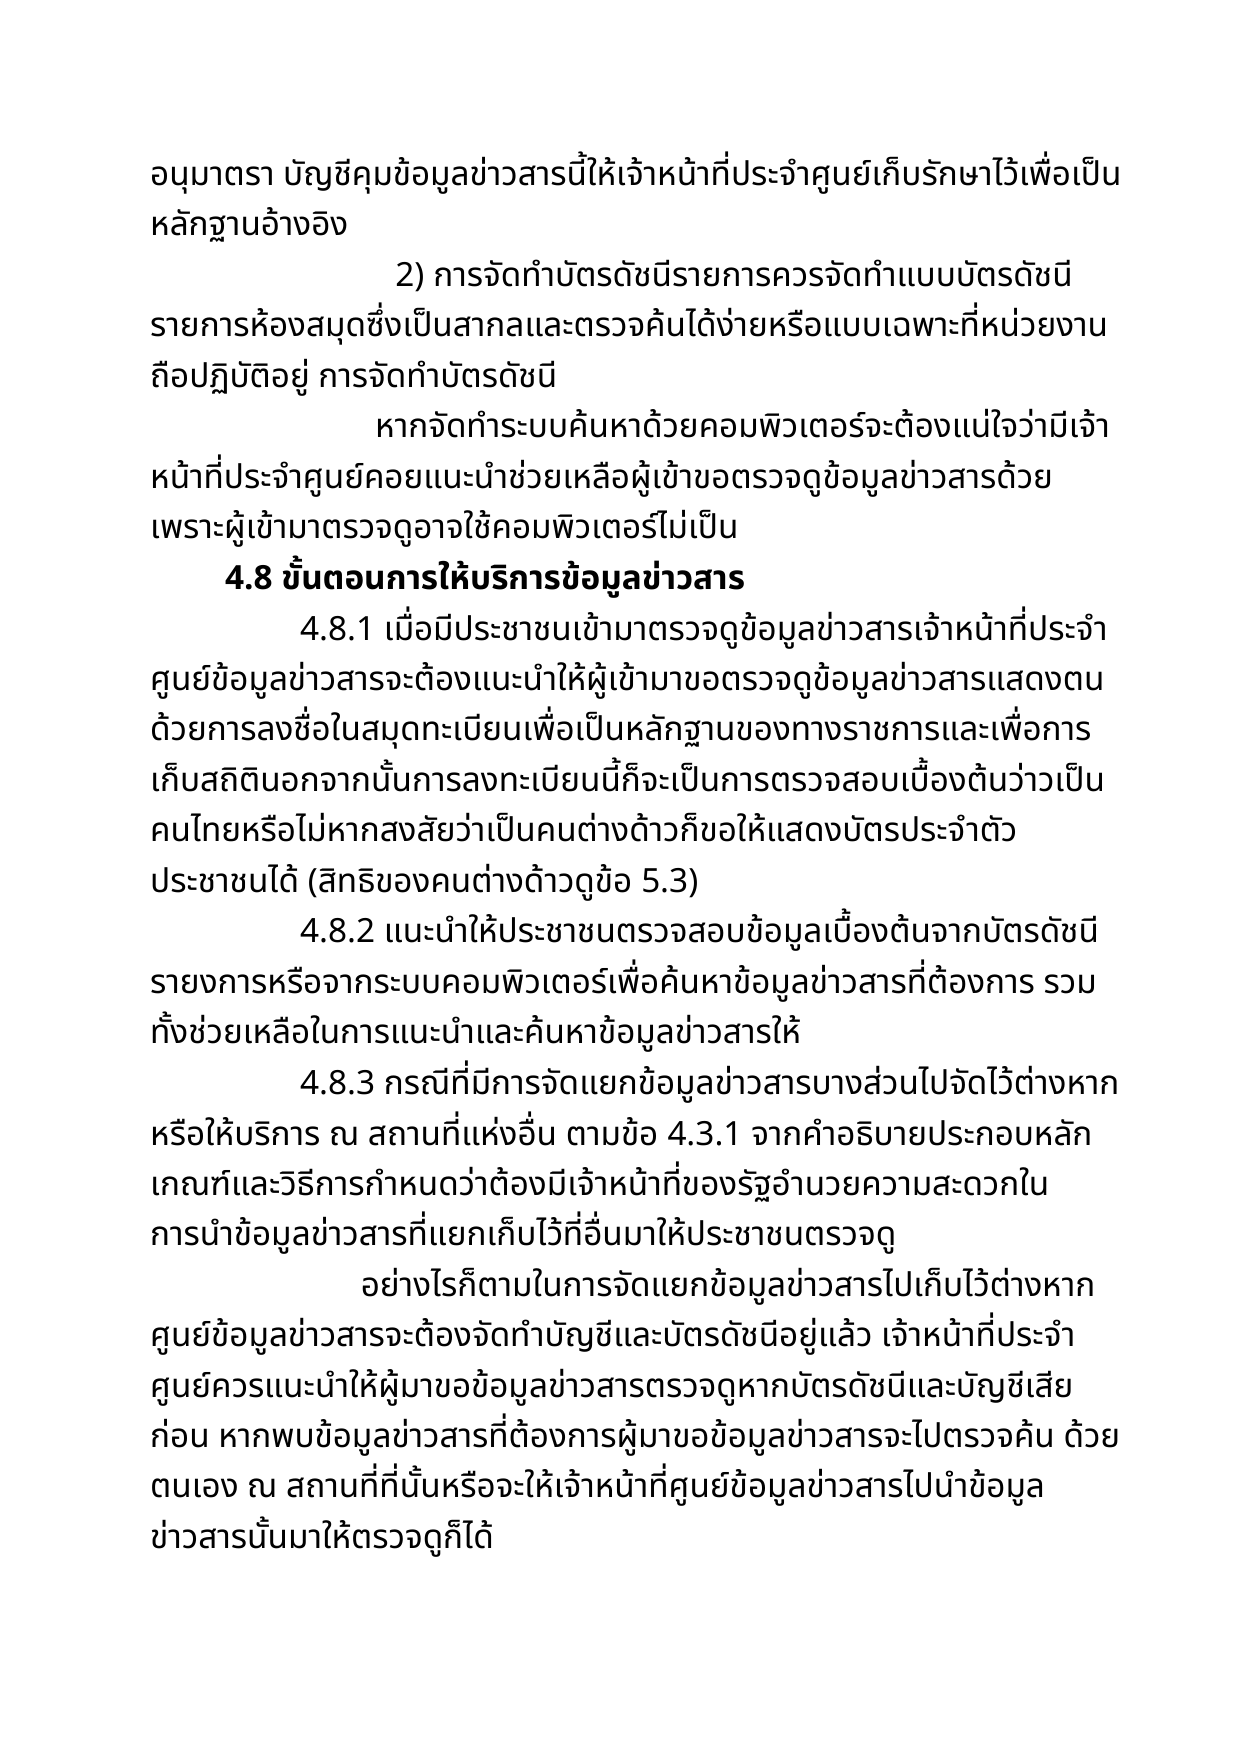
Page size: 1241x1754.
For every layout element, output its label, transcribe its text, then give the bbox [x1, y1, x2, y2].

text 2) การจัดทำบัตรดัชนีรายการควรจัดทำแบบบัตรดัชนีรายการห้องสมุดซึ่งเป็นสากลและตรวจค้นได้ง่ายหรือแบบเฉพาะที่หน่วยงานถือปฏิบัติอยู่ การจัดทำบัตรดัชนี [150, 251, 1122, 402]
text 4.8.1 เมื่อมีประชาชนเข้ามาตรวจดูข้อมูลข่าวสารเจ้าหน้าที่ประจำศูนย์ข้อมูลข่าวสารจะต้องแนะนำให้ผู้เข้ามาขอตรวจดูข้อมูลข่าวสารแสดงตนด้วยการลงชื่อในสมุดทะเบียนเพื่อเป็นหลักฐานของทางราชการและเพื่อการเก็บสถิตินอกจากนั้นการลงทะเบียนนี้ก็จะเป็นการตรวจสอบเบื้องต้นว่าวเป็นคนไทยหรือไม่หากสงสัยว่าเป็นคนต่างด้าวก็ขอให้แสดงบัตรประจำตัวประชาชนได้ (สิทธิของคนต่างด้าวดูข้อ 5.3) [150, 604, 1122, 907]
text อย่างไรก็ตามในการจัดแยกข้อมูลข่าวสารไปเก็บไว้ต่างหาก ศูนย์ข้อมูลข่าวสารจะต้องจัดทำบัญชีและบัตรดัชนีอยู่แล้ว เจ้าหน้าที่ประจำศูนย์ควรแนะนำให้ผู้มาขอข้อมูลข่าวสารตรวจดูหากบัตรดัชนีและบัญชีเสียก่อน หากพบข้อมูลข่าวสารที่ต้องการผู้มาขอข้อมูลข่าวสารจะไปตรวจค้น ด้วยตนเอง ณ สถานที่ที่นั้นหรือจะให้เจ้าหน้าที่ศูนย์ข้อมูลข่าวสารไปนำข้อมูลข่าวสารนั้นมาให้ตรวจดูก็ได้ [150, 1261, 1122, 1563]
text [150, 150, 1122, 251]
text หากจัดทำระบบค้นหาด้วยคอมพิวเตอร์จะต้องแน่ใจว่ามีเจ้าหน้าที่ประจำศูนย์คอยแนะนำช่วยเหลือผู้เข้าขอตรวจดูข้อมูลข่าวสารด้วย เพราะผู้เข้ามาตรวจดูอาจใช้คอมพิวเตอร์ไม่เป็น [150, 402, 1122, 554]
text 4.8 ขั้นตอนการให้บริการข้อมูลข่าวสาร [150, 554, 1122, 604]
text 4.8.2 แนะนำให้ประชาชนตรวจสอบข้อมูลเบื้องต้นจากบัตรดัชนีรายงการหรือจากระบบคอมพิวเตอร์เพื่อค้นหาข้อมูลข่าวสารที่ต้องการ รวมทั้งช่วยเหลือในการแนะนำและค้นหาข้อมูลข่าวสารให้ 4.8.3 กรณีที่มีการจัดแยกข้อมูลข่าวสารบางส่วนไปจัดไว้ต่างหากหรือให้บริการ ณ สถานที่แห่งอื่น ตามข้อ 4.3.1 จากคำอธิบายประกอบหลักเกณฑ์และวิธีการกำหนดว่าต้องมีเจ้าหน้าที่ของรัฐอำนวยความสะดวกในการนำข้อมูลข่าวสารที่แยกเก็บไว้ที่อื่นมาให้ประชาชนตรวจดู [150, 907, 1122, 1261]
